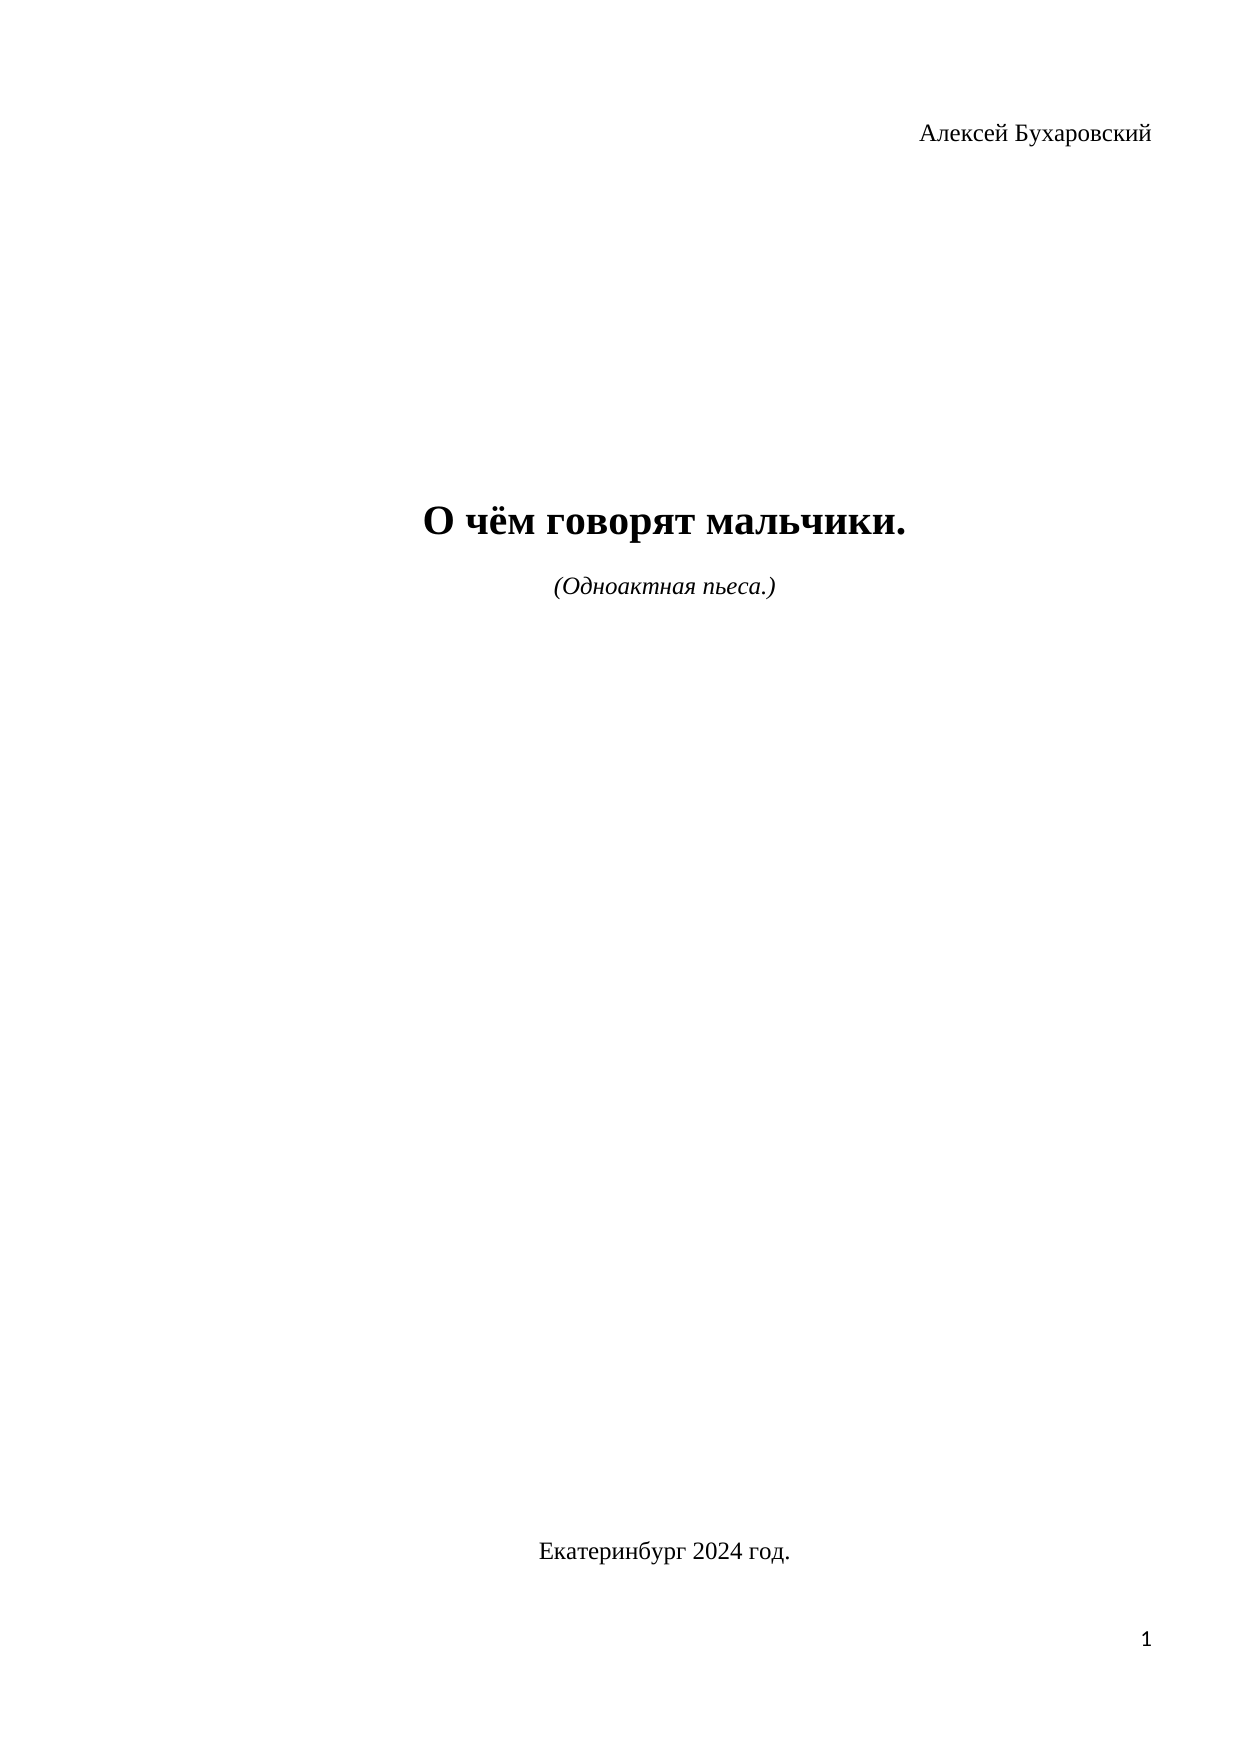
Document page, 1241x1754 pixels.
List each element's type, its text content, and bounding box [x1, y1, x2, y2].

text Екатеринбург 2024 год. [177, 1536, 1152, 1565]
text (Одноактная пьеса.) [177, 571, 1152, 600]
text О чём говорят мальчики. [177, 495, 1152, 543]
text Алексей Бухаровский [177, 118, 1152, 147]
